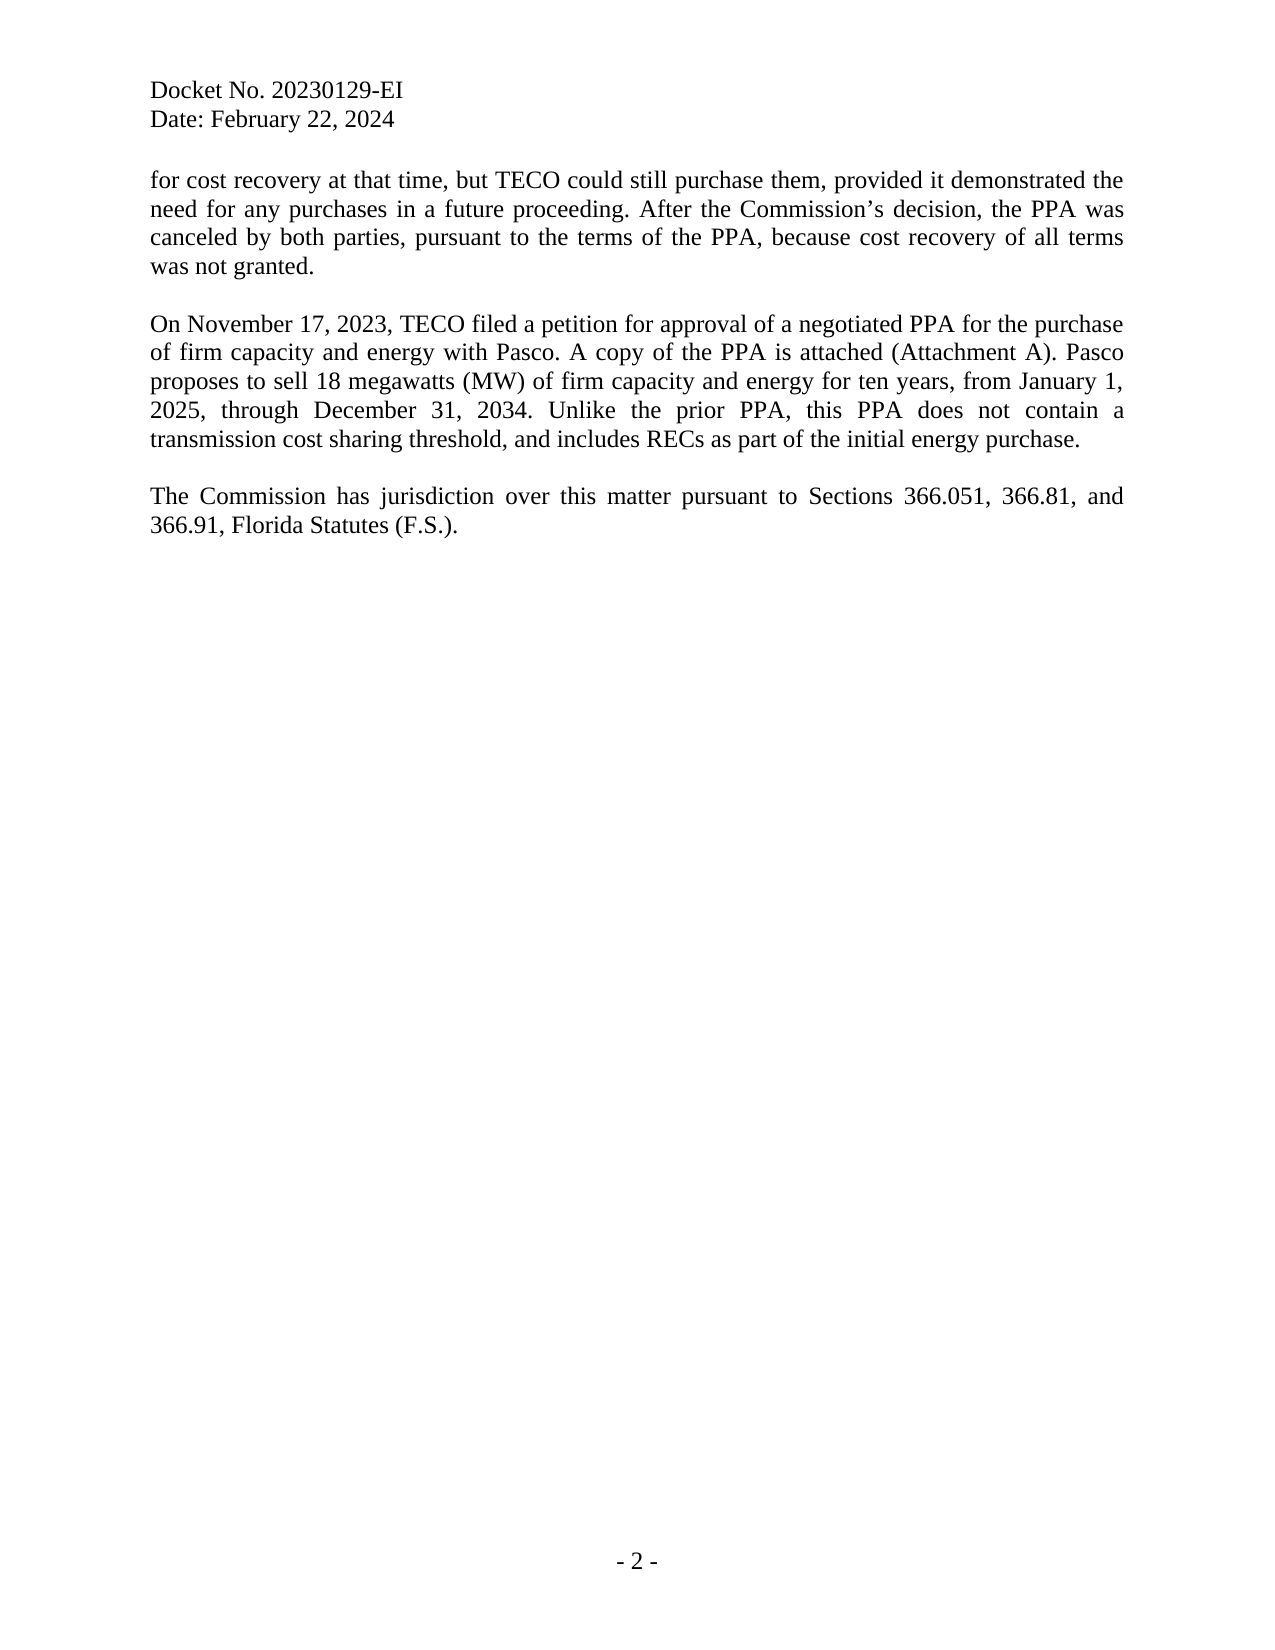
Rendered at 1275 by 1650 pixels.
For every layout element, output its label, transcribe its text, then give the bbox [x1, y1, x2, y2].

text On November 17, 2023, TECO filed a petition for approval of a negotiated PPA for the purchase of firm capacity and energy with Pasco. A copy of the PPA is attached (Attachment A). Pasco proposes to sell 18 megawatts (MW) of firm capacity and energy for ten years, from January 1, 2025, through December 31, 2034. Unlike the prior PPA, this PPA does not contain a transmission cost sharing threshold, and includes RECs as part of the initial energy purchase. [150, 309, 1125, 452]
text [150, 165, 1125, 280]
text The Commission has jurisdiction over this matter pursuant to Sections 366.051, 366.81, and 366.91, Florida Statutes (F.S.). [150, 481, 1125, 539]
